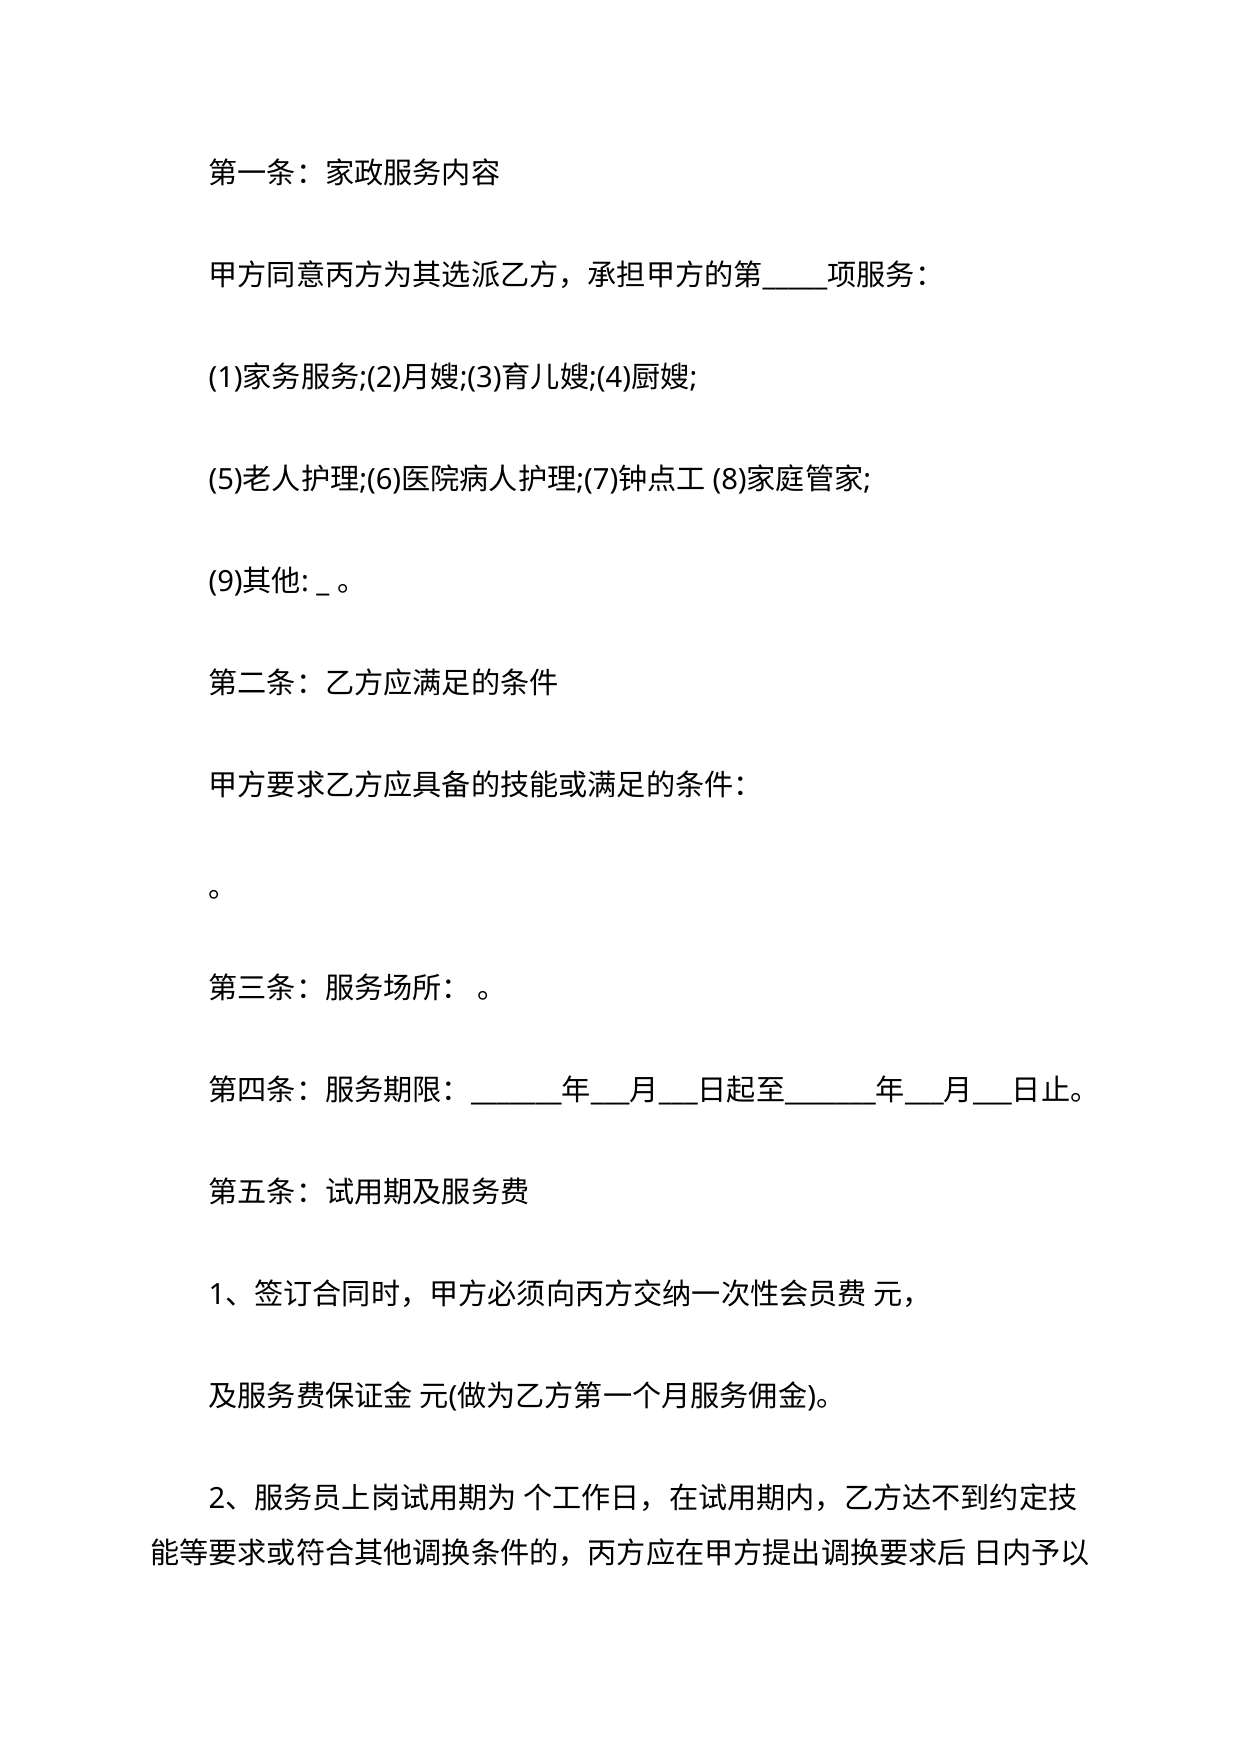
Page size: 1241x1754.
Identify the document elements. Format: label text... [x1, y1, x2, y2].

text 第一条：家政服务内容 [150, 150, 1090, 192]
text 及服务费保证金 元(做为乙方第一个月服务佣金)。 [150, 1372, 1090, 1415]
text (1)家务服务;(2)月嫂;(3)育儿嫂;(4)厨嫂; [150, 354, 1090, 396]
text 第二条：乙方应满足的条件 [150, 660, 1090, 702]
text (9)其他: _ 。 [150, 558, 1090, 600]
text 甲方要求乙方应具备的技能或满足的条件： [150, 761, 1090, 804]
text 甲方同意丙方为其选派乙方，承担甲方的第_____项服务： [150, 252, 1090, 294]
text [150, 1474, 1090, 1572]
text 第三条：服务场所： 。 [150, 965, 1090, 1007]
text 第四条：服务期限：_______年___月___日起至_______年___月___日止。 [150, 1067, 1090, 1109]
text (5)老人护理;(6)医院病人护理;(7)钟点工 (8)家庭管家; [150, 456, 1090, 498]
text 第五条：试用期及服务费 [150, 1169, 1090, 1211]
text 1、签订合同时，甲方必须向丙方交纳一次性会员费 元， [150, 1271, 1090, 1313]
text 。 [150, 863, 1090, 906]
